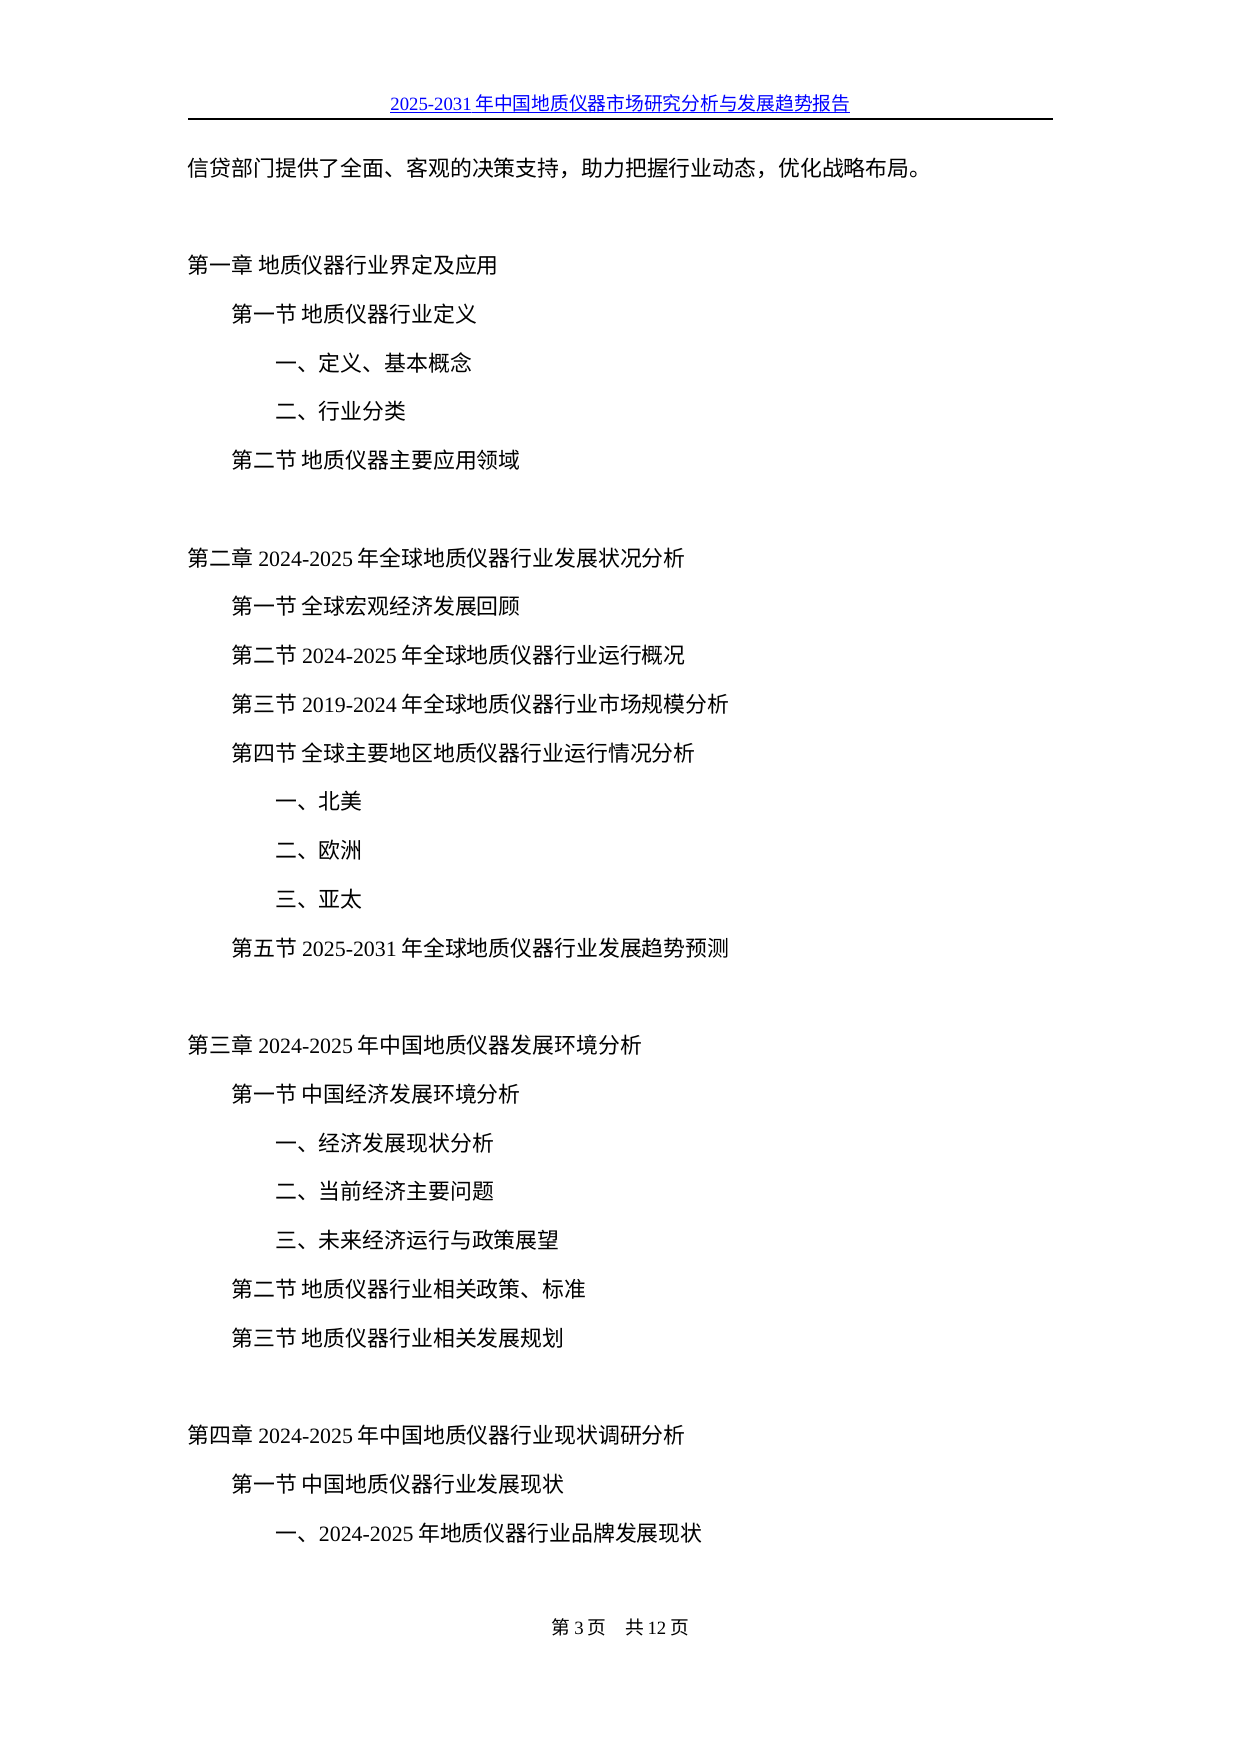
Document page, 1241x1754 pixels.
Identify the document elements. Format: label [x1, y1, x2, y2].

text [187, 150, 1053, 1548]
